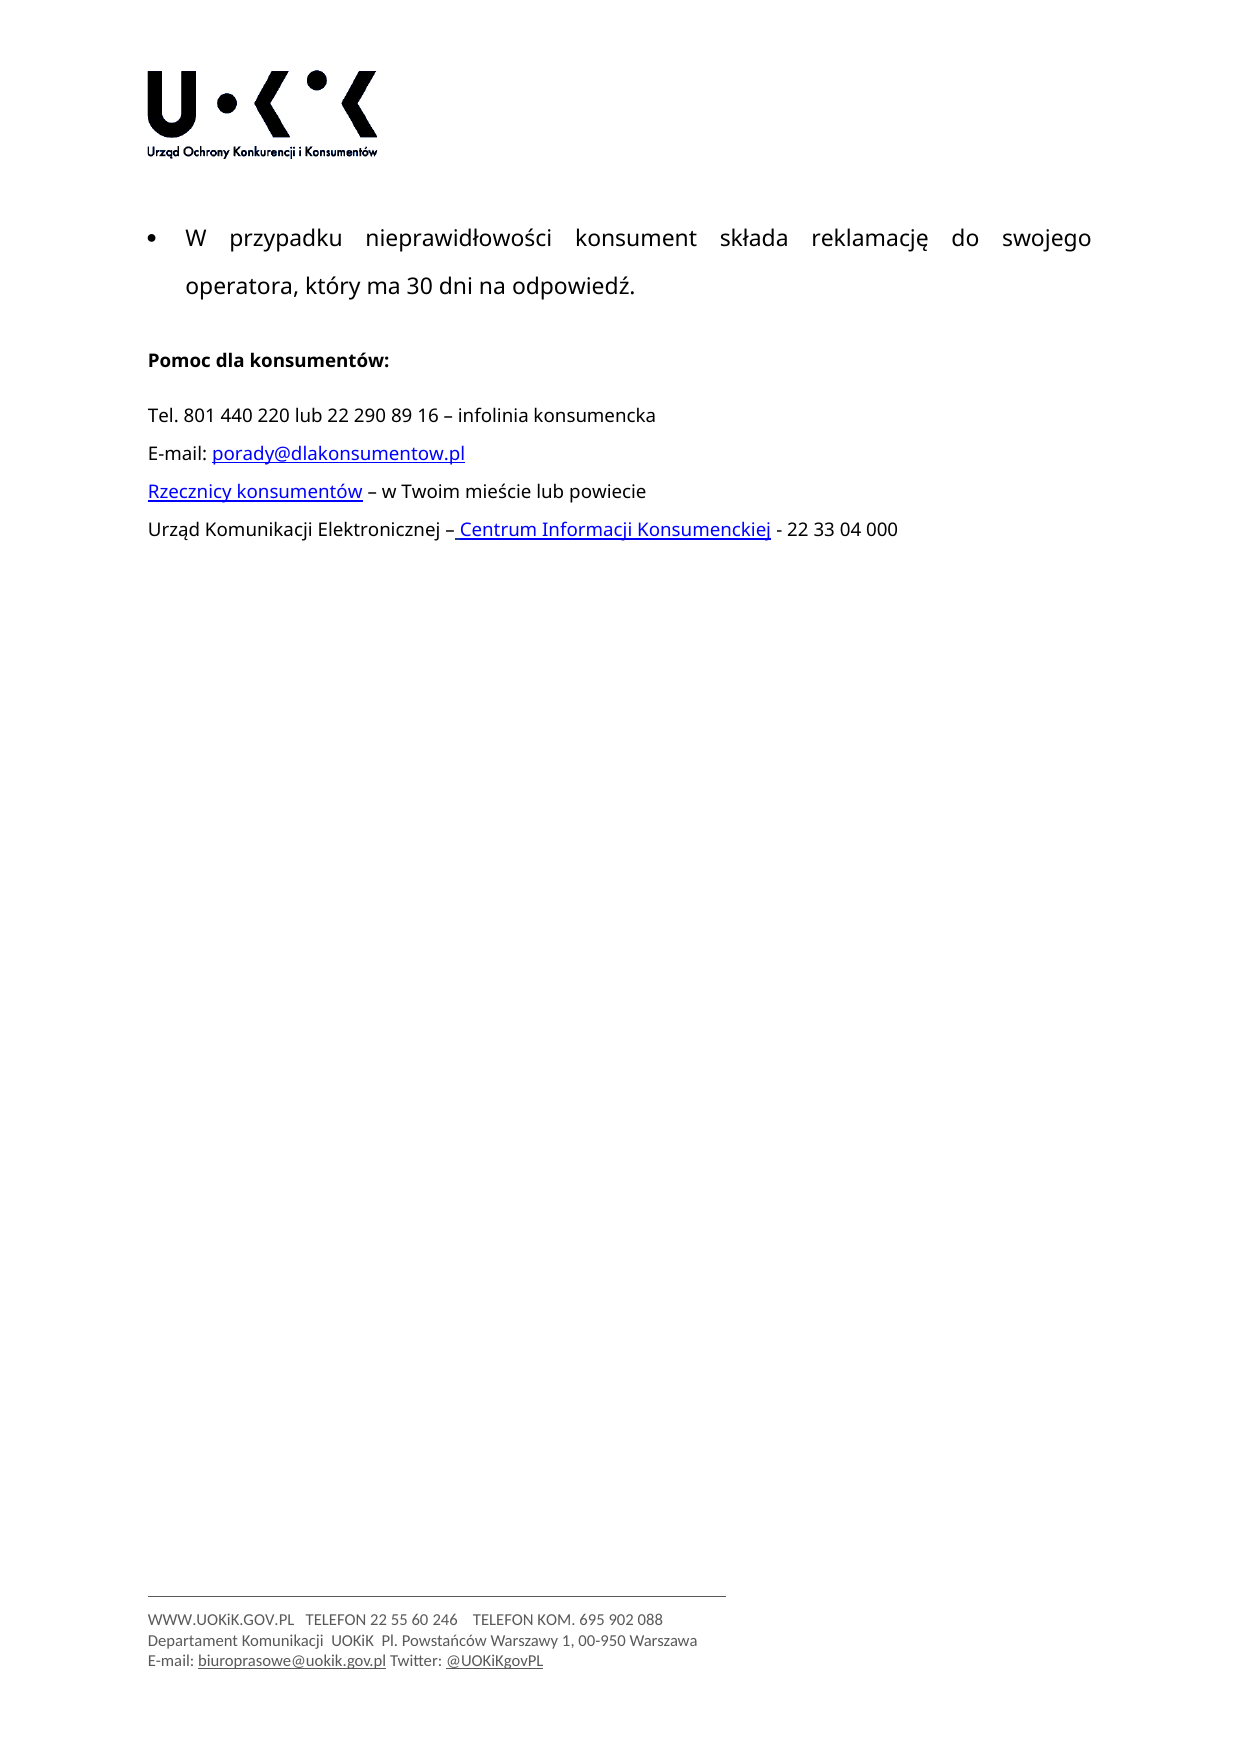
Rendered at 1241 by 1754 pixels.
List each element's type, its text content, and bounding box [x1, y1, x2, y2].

text Tel. 801 440 220 lub 22 290 89 16 – infolinia konsumencka E-mail: porady@dlakonsumentow.pl Rzecznicy konsumentów – w Twoim mieście lub powiecie Urząd Komunikacji Elektronicznej – Centrum Informacji Konsumenckiej - 22 33 04 000 [148, 402, 1093, 542]
text Pomoc dla konsumentów: [148, 348, 1093, 373]
picture [147, 70, 378, 160]
list W przypadku nieprawidłowości konsument składa reklamację do swojego operatora, który ma 30 dni na odpowiedź. [148, 222, 1093, 301]
